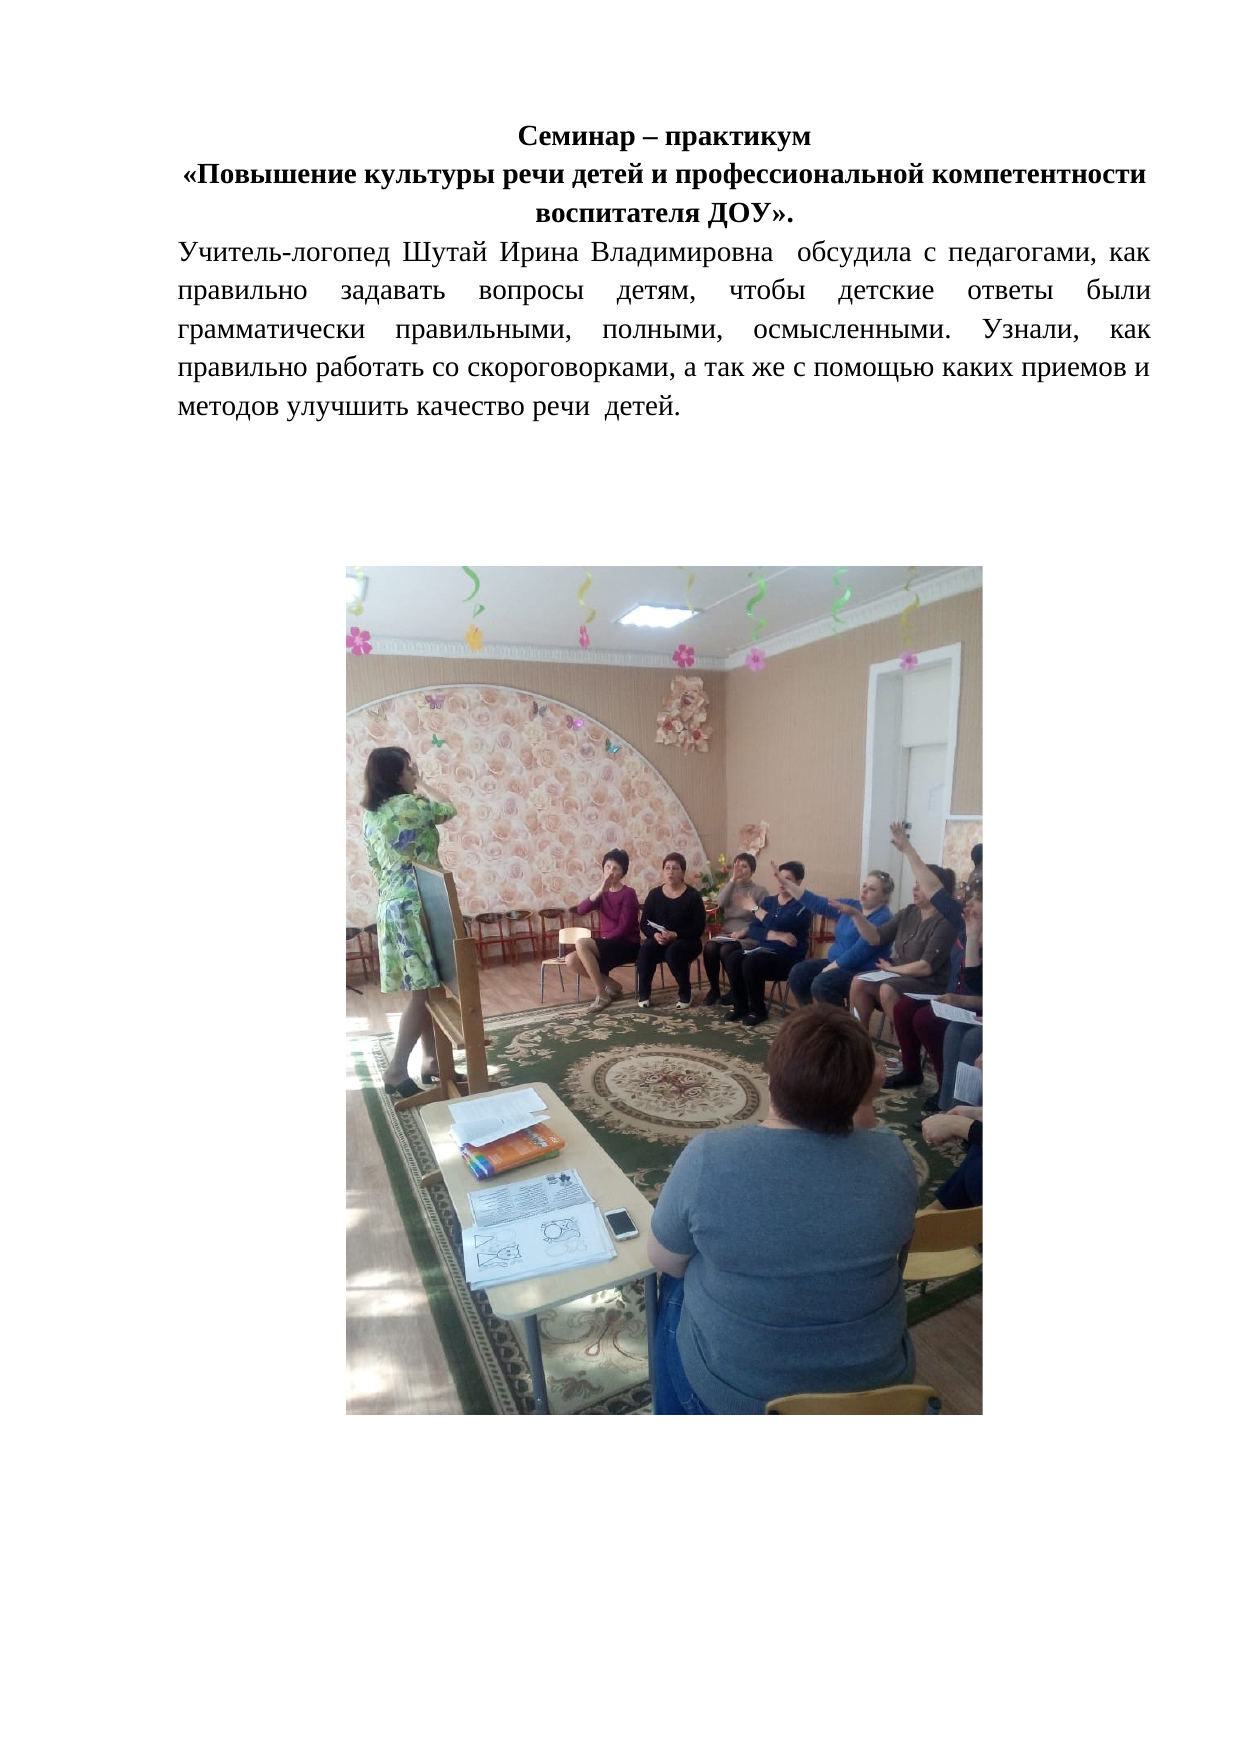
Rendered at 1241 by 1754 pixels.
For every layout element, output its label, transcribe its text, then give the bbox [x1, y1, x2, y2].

text «Повышение культуры речи детей и профессиональной компетентности воспитателя ДОУ». [177, 157, 1152, 229]
picture [346, 566, 983, 1415]
text Учитель-логопед Шутай Ирина Владимировна обсудила с педагогами, как правильно задавать вопросы детям, чтобы детские ответы были грамматически правильными, полными, осмысленными. Узнали, как правильно работать со скороговорками, а так же с помощью каких приемов и методов улучшить качество речи детей. [177, 234, 1152, 421]
text Семинар – практикум [177, 118, 1152, 152]
